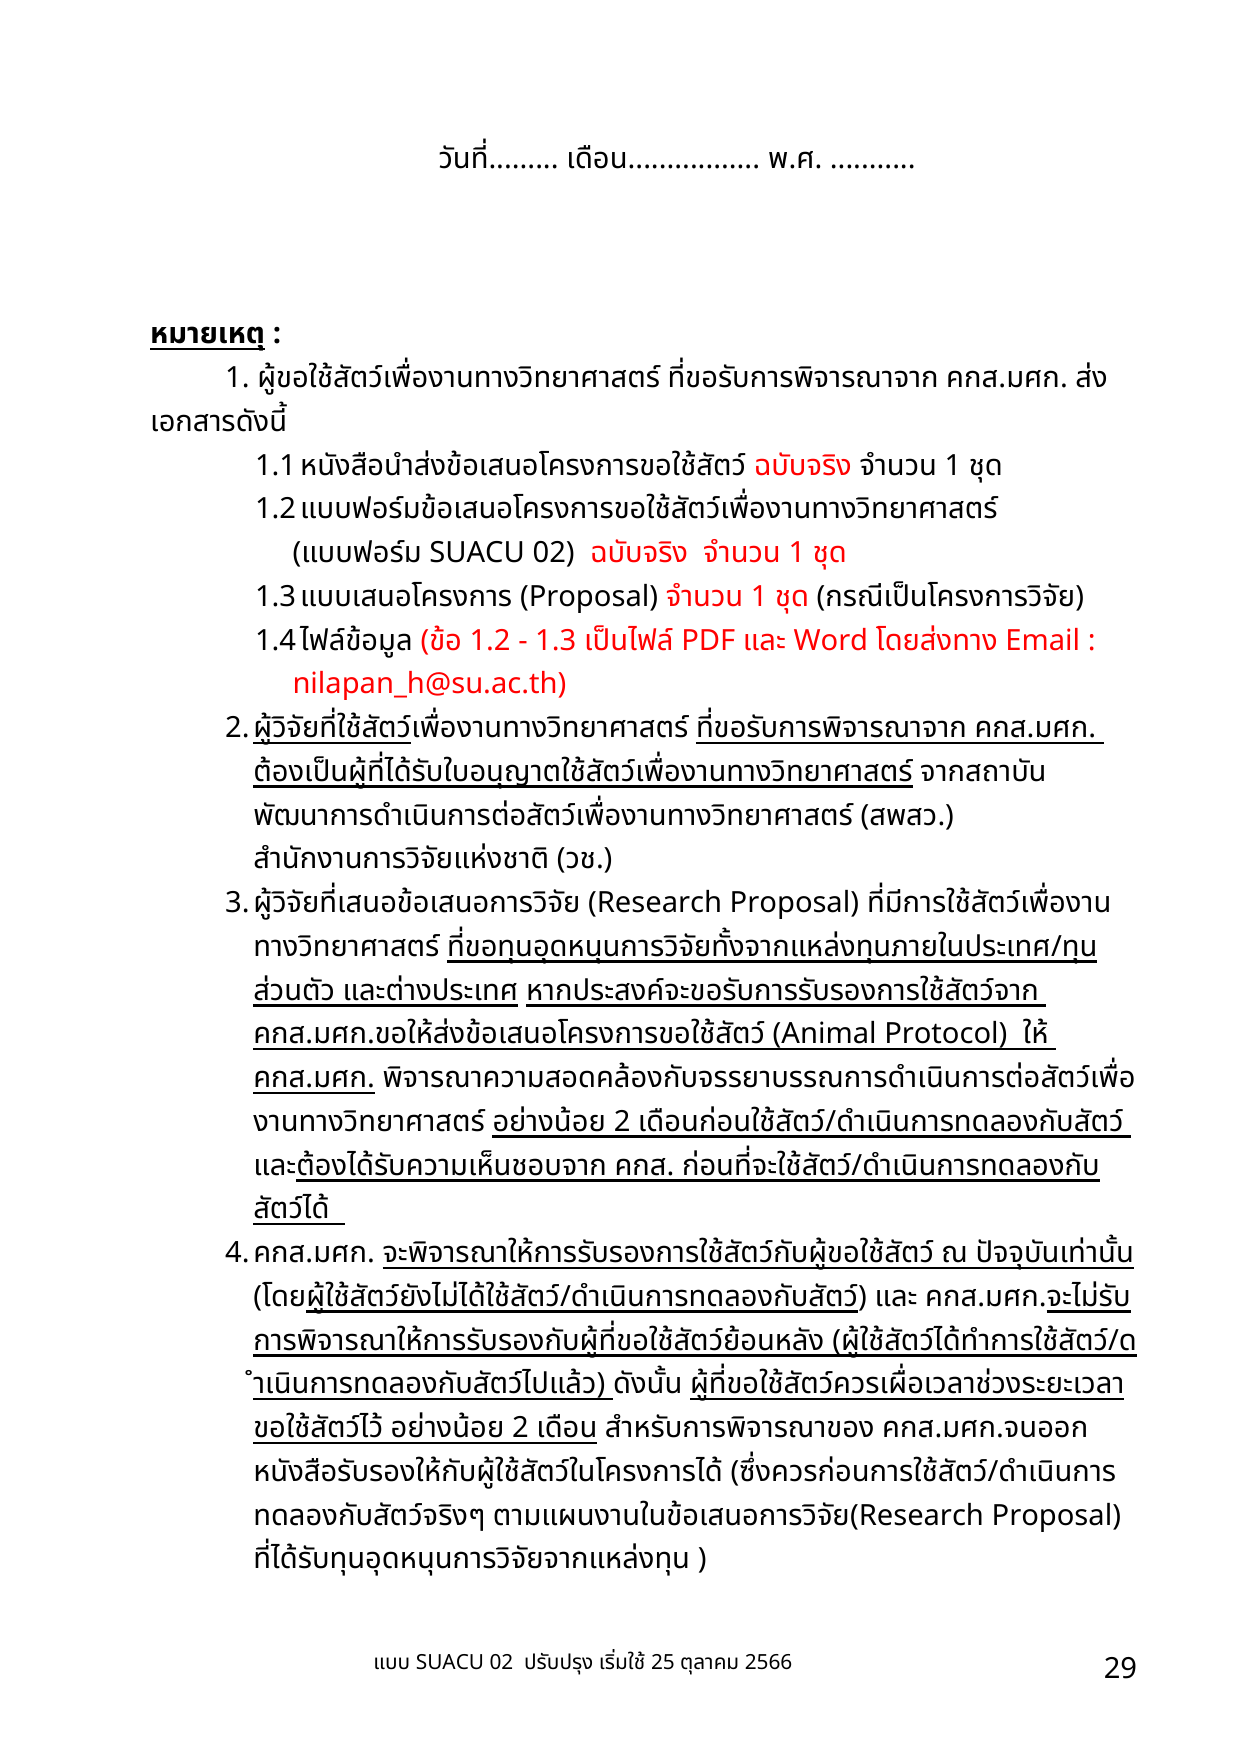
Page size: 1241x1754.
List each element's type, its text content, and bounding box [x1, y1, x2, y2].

list ไฟล์ข้อมูล (ข้อ 1.2 - 1.3 เป็นไฟล์ PDF และ Word โดยส่งทาง Email : nilapan_h@su.ac.th) [255, 615, 1137, 702]
list คกส.มศก. จะพิจารณาให้การรับรองการใช้สัตว์กับผู้ขอใช้สัตว์ ณ ปัจจุบันเท่านั้น (โดยผู้ใช้สัตว์ยังไม่ได้ใช้สัตว์/ดำเนินการทดลองกับสัตว์) และ คกส.มศก.จะไม่รับการพิจารณาให้การรับรองกับผู้ที่ขอใช้สัตว์ย้อนหลัง (ผู้ใช้สัตว์ได้ทำการใช้สัตว์/ดำเนินการทดลองกับสัตว์ไปแล้ว) ดังนั้น ผู้ที่ขอใช้สัตว์ควรเผื่อเวลาช่วงระยะเวลาขอใช้สัตว์ไว้ อย่างน้อย 2 เดือน สำหรับการพิจารณาของ คกส.มศก.จนออกหนังสือรับรองให้กับผู้ใช้สัตว์ในโครงการได้ (ซึ่งควรก่อนการใช้สัตว์/ดำเนินการทดลองกับสัตว์จริงๆ ตามแผนงานในข้อเสนอการวิจัย(Research Proposal) ที่ได้รับทุนอุดหนุนการวิจัยจากแหล่งทุน ) [225, 1227, 1137, 1577]
list (แบบฟอร์ม SUACU 02) ฉบับจริง จำนวน 1 ชุด [292, 527, 1137, 571]
text หมายเหตุ : [150, 309, 1137, 352]
list หนังสือนำส่งข้อเสนอโครงการขอใช้สัตว์ ฉบับจริง จำนวน 1 ชุด [255, 440, 1137, 484]
text 1. ผู้ขอใช้สัตว์เพื่องานทางวิทยาศาสตร์ ที่ขอรับการพิจารณาจาก คกส.มศก. ส่งเอกสารดังนี้ [150, 352, 1137, 440]
list ผู้วิจัยที่เสนอข้อเสนอการวิจัย (Research Proposal) ที่มีการใช้สัตว์เพื่องานทางวิทยาศาสตร์ ที่ขอทุนอุดหนุนการวิจัยทั้งจากแหล่งทุนภายในประเทศ/ทุนส่วนตัว และต่างประเทศ หากประสงค์จะขอรับการรับรองการใช้สัตว์จาก คกส.มศก.ขอให้ส่งข้อเสนอโครงการขอใช้สัตว์ (Animal Protocol) ให้ คกส.มศก. พิจารณาความสอดคล้องกับจรรยาบรรณการดำเนินการต่อสัตว์เพื่องานทางวิทยาศาสตร์ อย่างน้อย 2 เดือนก่อนใช้สัตว์/ดำเนินการทดลองกับสัตว์ และต้องได้รับความเห็นชอบจาก คกส. ก่อนที่จะใช้สัตว์/ดำเนินการทดลองกับสัตว์ได้ [225, 877, 1137, 1227]
list แบบฟอร์มข้อเสนอโครงการขอใช้สัตว์เพื่องานทางวิทยาศาสตร์ [255, 484, 1137, 527]
list ผู้วิจัยที่ใช้สัตว์เพื่องานทางวิทยาศาสตร์ ที่ขอรับการพิจารณาจาก คกส.มศก. ต้องเป็นผู้ที่ได้รับใบอนุญาตใช้สัตว์เพื่องานทางวิทยาศาสตร์ จากสถาบันพัฒนาการดำเนินการต่อสัตว์เพื่องานทางวิทยาศาสตร์ (สพสว.) สำนักงานการวิจัยแห่งชาติ (วช.) [225, 702, 1137, 877]
text วันที่......... เดือน................. พ.ศ. ........... [150, 134, 1137, 177]
list แบบเสนอโครงการ (Proposal) จำนวน 1 ชุด (กรณีเป็นโครงการวิจัย) [255, 571, 1137, 615]
